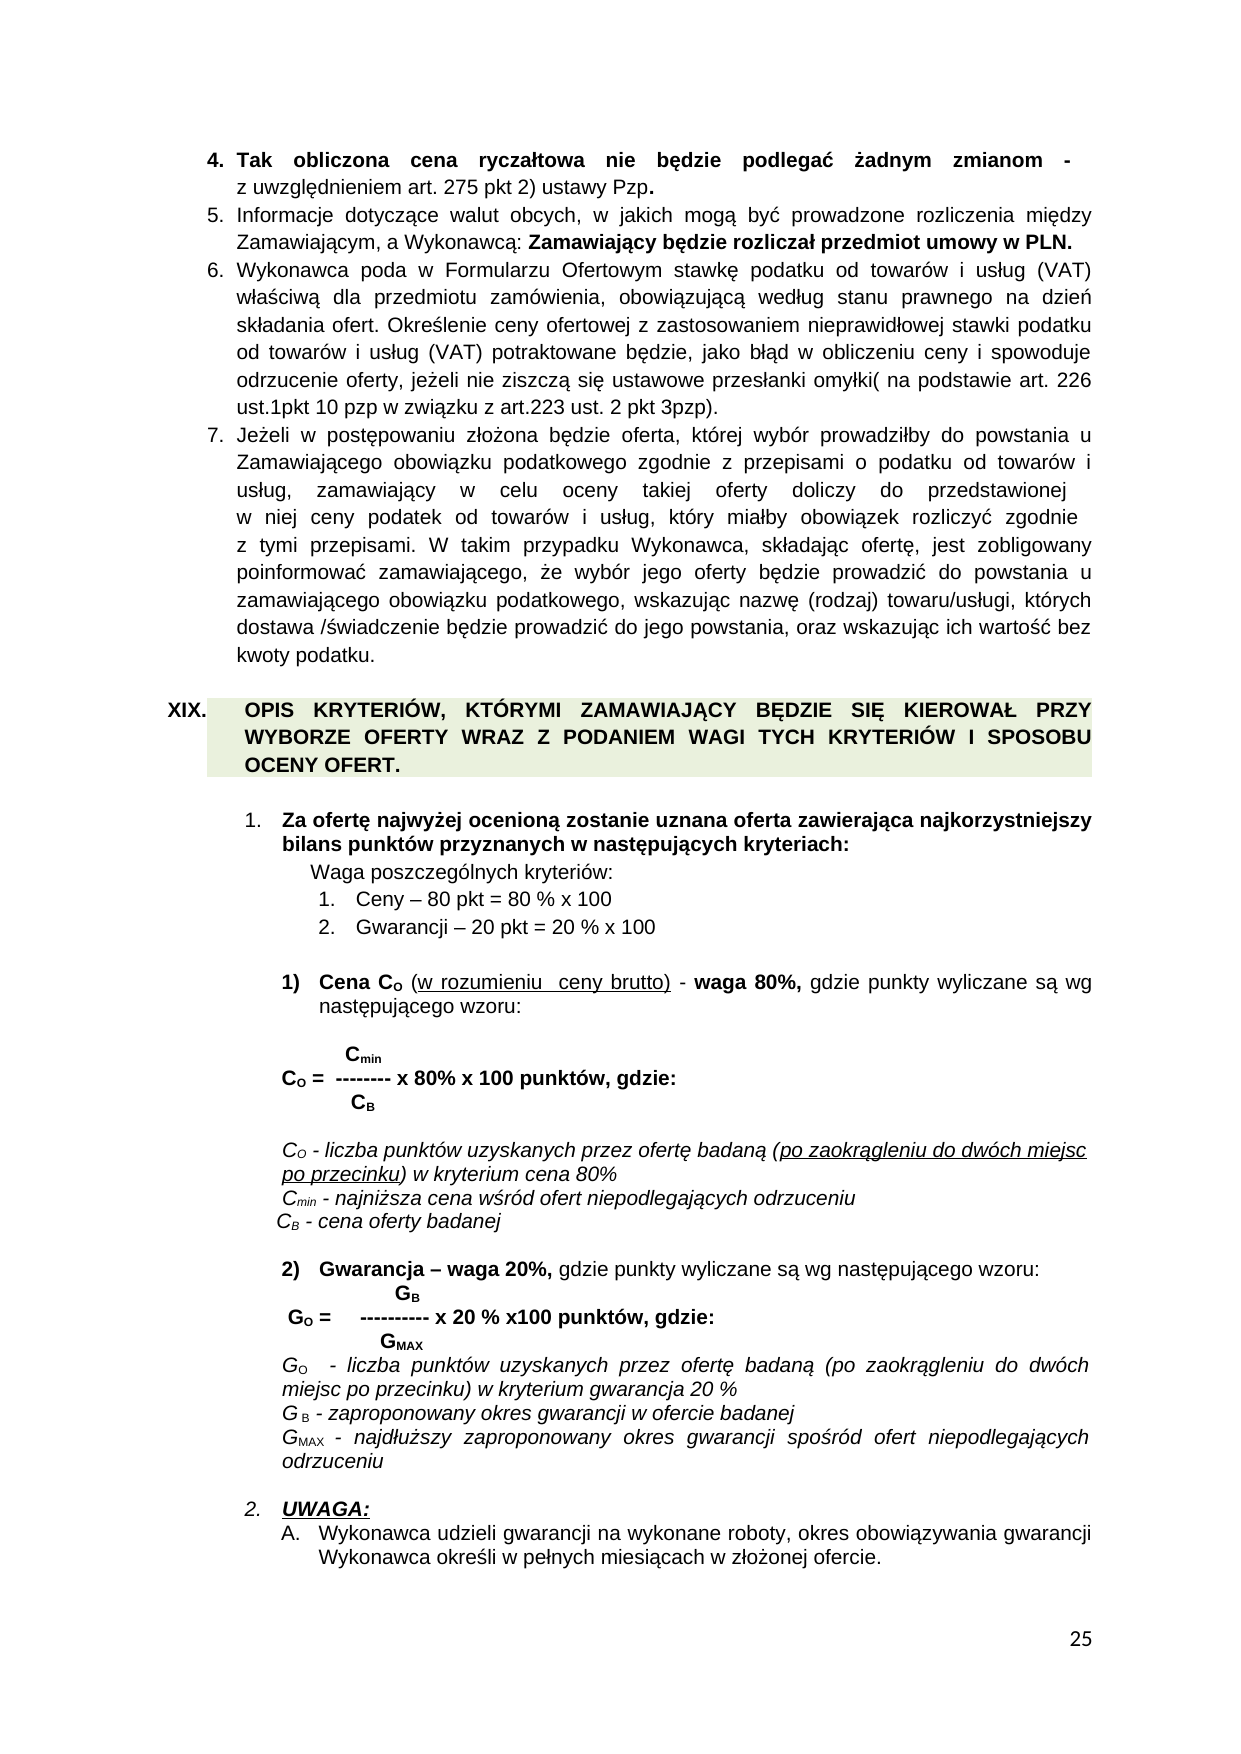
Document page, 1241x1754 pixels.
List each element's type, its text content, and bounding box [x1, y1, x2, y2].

text GO - liczba punktów uzyskanych przez ofertę badaną (po zaokrągleniu do dwóch miejsc po przecinku) w kryterium gwarancja 20 % [282, 1353, 1092, 1401]
text Cmin [281, 1042, 1092, 1066]
text GMAX [282, 1329, 1092, 1353]
text GO = ---------- x 20 % x100 punktów, gdzie: [282, 1305, 1092, 1329]
text G B - zaproponowany okres gwarancji w ofercie badanej [282, 1401, 1092, 1425]
list Ceny – 80 pkt = 80 % x 100 [318, 887, 1092, 911]
list OPIS KRYTERIÓW, KTÓRYMI ZAMAWIAJĄCY BĘDZIE SIĘ KIEROWAŁ PRZY WYBORZE OFERTY WRAZ Z PODANIEM WAGI TYCH KRYTERIÓW I SPOSOBU OCENY OFERT. [207, 698, 1092, 777]
list UWAGA: [244, 1497, 1092, 1521]
text Cmin - najniższa cena wśród ofert niepodlegających odrzuceniu [282, 1185, 1092, 1209]
list Gwarancja – waga 20%, gdzie punkty wyliczane są wg następującego wzoru: [281, 1257, 1092, 1281]
list Za ofertę najwyżej ocenioną zostanie uznana oferta zawierająca najkorzystniejszy bilans punktów przyznanych w następujących kryteriach: [244, 808, 1092, 856]
text CO - liczba punktów uzyskanych przez ofertę badaną (po zaokrągleniu do dwóch miejsc po przecinku) w kryterium cena 80% [282, 1137, 1092, 1185]
list Wykonawca poda w Formularzu Ofertowym stawkę podatku od towarów i usług (VAT) właściwą dla przedmiotu zamówienia, obowiązującą według stanu prawnego na dzień składania ofert. Określenie ceny ofertowej z zastosowaniem nieprawidłowej stawki podatku od towarów i usług (VAT) potraktowane będzie, jako błąd w obliczeniu ceny i spowoduje odrzucenie oferty, jeżeli nie ziszczą się ustawowe przesłanki omyłki( na podstawie art. 226 ust.1pkt 10 pzp w związku z art.223 ust. 2 pkt 3pzp). [207, 258, 1092, 419]
list Cena CO (w rozumieniu ceny brutto) - waga 80%, gdzie punkty wyliczane są wg następującego wzoru: [281, 970, 1092, 1018]
text GMAX - najdłuższy zaproponowany okres gwarancji spośród ofert niepodlegających odrzuceniu [282, 1425, 1092, 1473]
list Informacje dotyczące walut obcych, w jakich mogą być prowadzone rozliczenia między Zamawiającym, a Wykonawcą: Zamawiający będzie rozliczał przedmiot umowy w PLN. [207, 203, 1092, 254]
text CO = -------- x 80% x 100 punktów, gdzie: [281, 1066, 1092, 1089]
list Gwarancji – 20 pkt = 20 % x 100 [318, 915, 1092, 939]
text GB [354, 1281, 1092, 1305]
text CB [281, 1089, 1092, 1113]
list Tak obliczona cena ryczałtowa nie będzie podlegać żadnym zmianom - z uwzględnieniem art. 275 pkt 2) ustawy Pzp. [207, 148, 1092, 199]
list Waga poszczególnych kryteriów: [310, 860, 1092, 884]
list Wykonawca udzieli gwarancji na wykonane roboty, okres obowiązywania gwarancji Wykonawca określi w pełnych miesiącach w złożonej ofercie. [281, 1521, 1092, 1569]
list Jeżeli w postępowaniu złożona będzie oferta, której wybór prowadziłby do powstania u Zamawiającego obowiązku podatkowego zgodnie z przepisami o podatku od towarów i usług, zamawiający w celu oceny takiej oferty doliczy do przedstawionej w niej ceny podatek od towarów i usług, który miałby obowiązek rozliczyć zgodnie z tymi przepisami. W takim przypadku Wykonawca, składając ofertę, jest zobligowany poinformować zamawiającego, że wybór jego oferty będzie prowadzić do powstania u zamawiającego obowiązku podatkowego, wskazując nazwę (rodzaj) towaru/usługi, których dostawa /świadczenie będzie prowadzić do jego powstania, oraz wskazując ich wartość bez kwoty podatku. [207, 423, 1092, 667]
text CB - cena oferty badanej [207, 1209, 1092, 1233]
